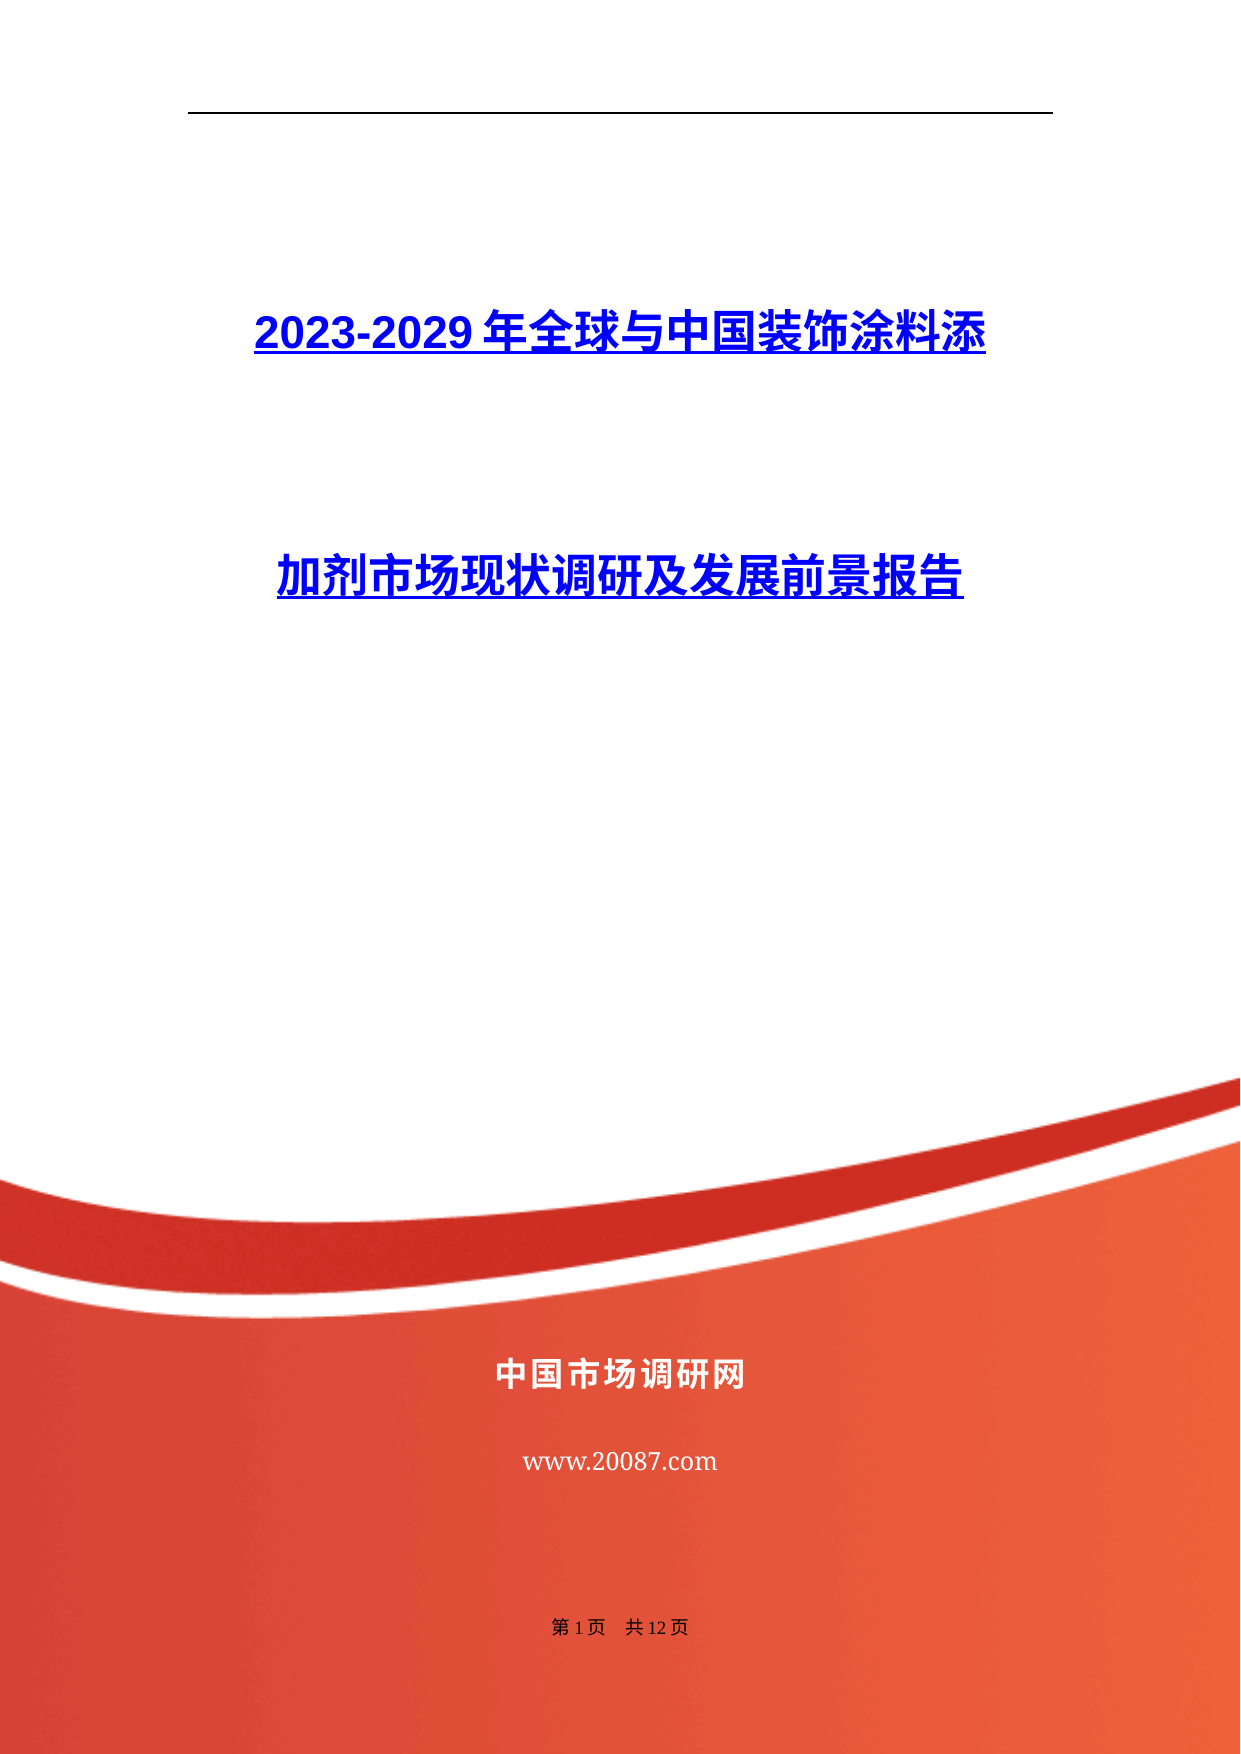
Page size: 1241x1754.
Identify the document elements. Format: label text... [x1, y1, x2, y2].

subtitle 中国市场调研网 [187, 1339, 1053, 1404]
picture [0, 1006, 1241, 1754]
text www.20087.com [187, 1428, 1053, 1493]
table_header 2023-2029年全球与中国装饰涂料添加剂市场现状调研及发展前景报告 [188, 207, 1053, 773]
